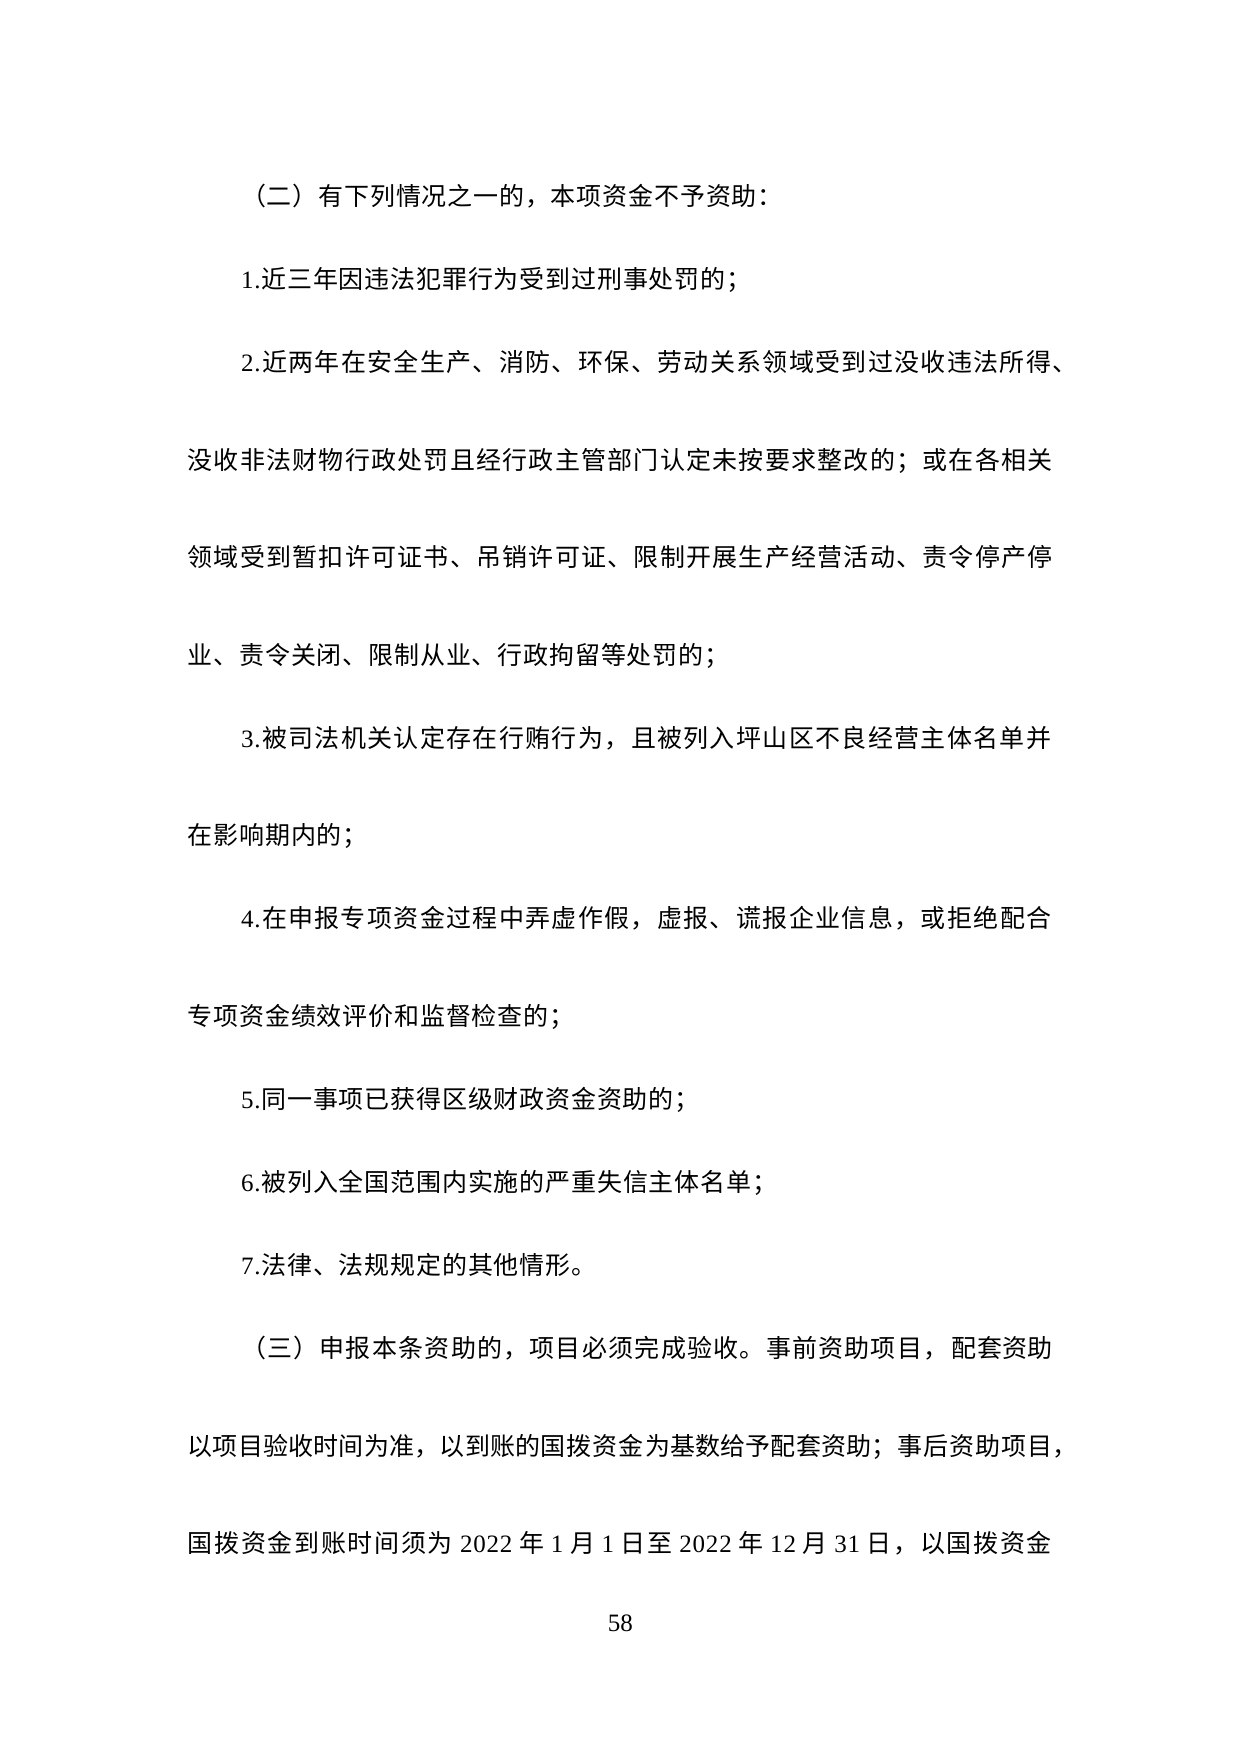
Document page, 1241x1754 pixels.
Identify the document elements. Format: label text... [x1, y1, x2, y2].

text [187, 1314, 1053, 1574]
text 2.近两年在安全生产、消防、环保、劳动关系领域受到过没收违法所得、没收非法财物行政处罚且经行政主管部门认定未按要求整改的；或在各相关领域受到暂扣许可证书、吊销许可证、限制开展生产经营活动、责令停产停业、责令关闭、限制从业、行政拘留等处罚的； [187, 328, 1053, 686]
text （二）有下列情况之一的，本项资金不予资助： [187, 162, 1053, 227]
text 3.被司法机关认定存在行贿行为，且被列入坪山区不良经营主体名单并在影响期内的； [187, 704, 1053, 866]
text 1.近三年因违法犯罪行为受到过刑事处罚的； [187, 245, 1053, 310]
text 4.在申报专项资金过程中弄虚作假，虚报、谎报企业信息，或拒绝配合专项资金绩效评价和监督检查的； [187, 884, 1053, 1047]
text 7.法律、法规规定的其他情形。 [187, 1231, 1053, 1296]
text 6.被列入全国范围内实施的严重失信主体名单； [187, 1148, 1053, 1213]
text 5.同一事项已获得区级财政资金资助的； [187, 1065, 1053, 1130]
